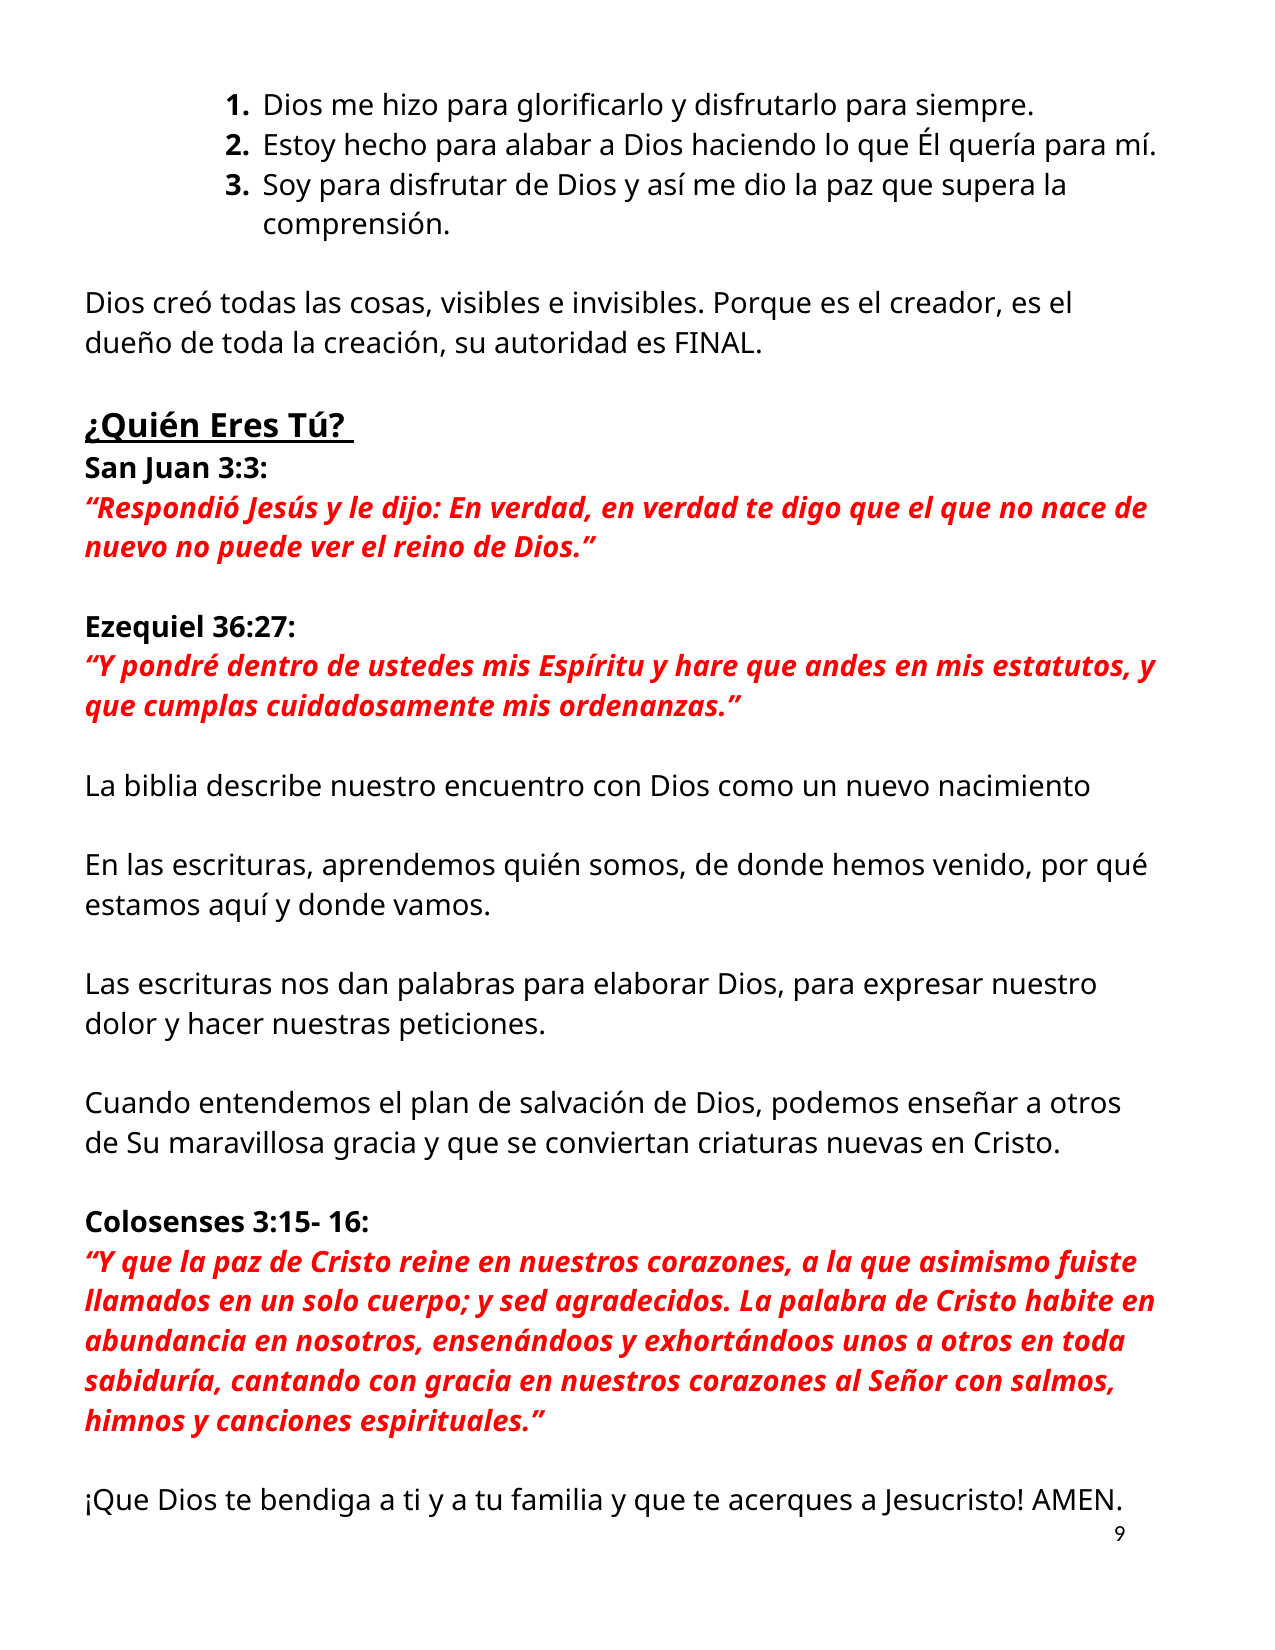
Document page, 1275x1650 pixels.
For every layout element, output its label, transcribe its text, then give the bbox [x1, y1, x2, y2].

text San Juan 3:3: [84, 447, 1162, 487]
text ¡Que Dios te bendiga a ti y a tu familia y que te acerques a Jesucristo! AMEN. [84, 1479, 1162, 1519]
text ¿Quién Eres Tú? [84, 402, 1162, 447]
text Cuando entendemos el plan de salvación de Dios, podemos enseñar a otros de Su maravillosa gracia y que se conviertan criaturas nuevas en Cristo. [84, 1082, 1162, 1162]
text La biblia describe nuestro encuentro con Dios como un nuevo nacimiento [84, 765, 1162, 804]
text Ezequiel 36:27: [84, 606, 1162, 646]
text En las escrituras, aprendemos quién somos, de donde hemos venido, por qué estamos aquí y donde vamos. [84, 844, 1162, 923]
list Dios me hizo para glorificarlo y disfrutarlo para siempre. [225, 84, 1162, 124]
text “Respondió Jesús y le dijo: En verdad, en verdad te digo que el que no nace de nuevo no puede ver el reino de Dios.” [84, 487, 1162, 566]
list Soy para disfrutar de Dios y así me dio la paz que supera la comprensión. [225, 164, 1162, 243]
text Las escrituras nos dan palabras para elaborar Dios, para expresar nuestro dolor y hacer nuestras peticiones. [84, 963, 1162, 1043]
text “Y pondré dentro de ustedes mis Espíritu y hare que andes en mis estatutos, y que cumplas cuidadosamente mis ordenanzas.” [84, 646, 1162, 725]
text Colosenses 3:15- 16: [84, 1201, 1162, 1241]
text “Y que la paz de Cristo reine en nuestros corazones, a la que asimismo fuiste llamados en un solo cuerpo; y sed agradecidos. La palabra de Cristo habite en abundancia en nosotros, ensenándoos y exhortándoos unos a otros en toda sabiduría, cantando con gracia en nuestros corazones al Señor con salmos, himnos y canciones espirituales.” [84, 1241, 1162, 1439]
text Dios creó todas las cosas, visibles e invisibles. Porque es el creador, es el dueño de toda la creación, su autoridad es FINAL. [84, 283, 1162, 362]
list Estoy hecho para alabar a Dios haciendo lo que Él quería para mí. [225, 124, 1162, 164]
